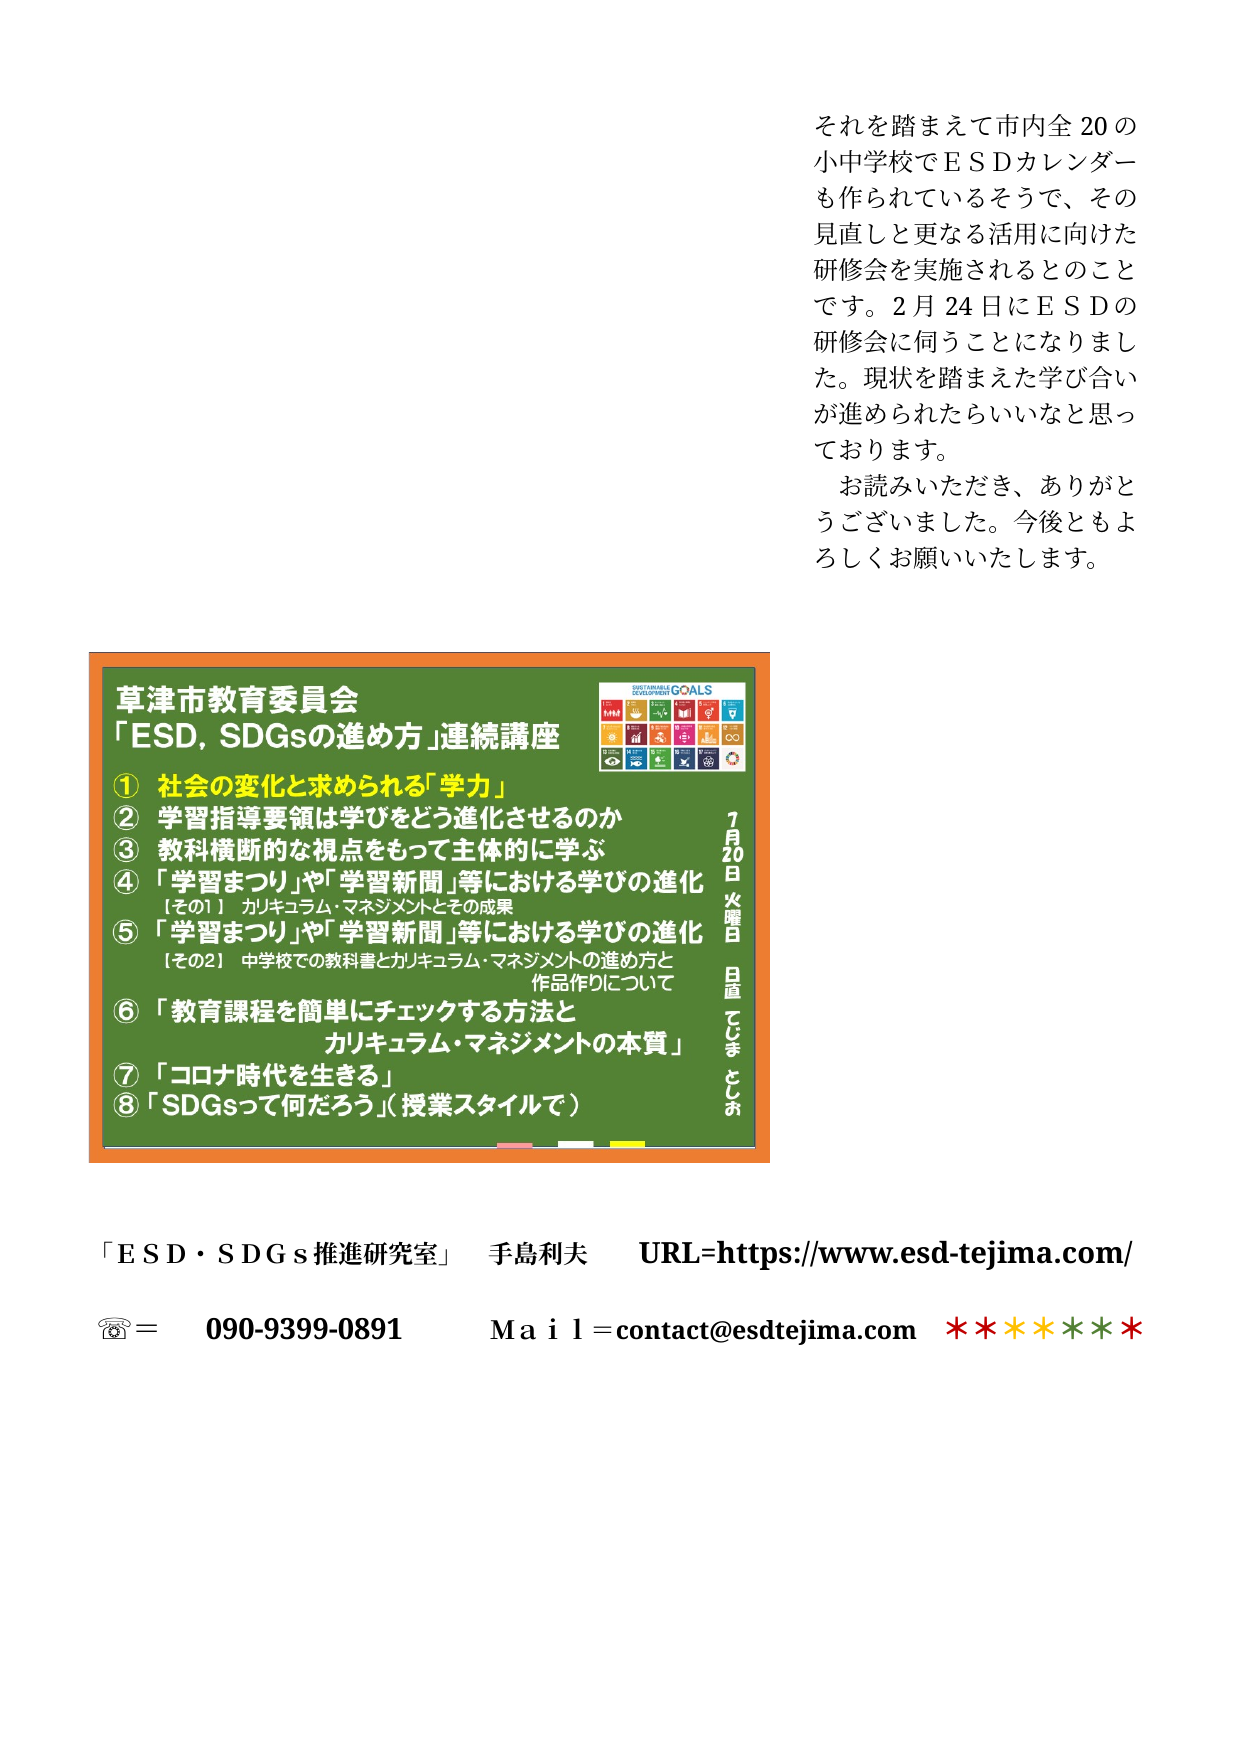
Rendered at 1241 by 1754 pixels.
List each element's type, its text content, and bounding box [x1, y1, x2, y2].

text 「ＥＳＤ・ＳＤＧｓ推進研究室」 手島利夫 URL=https://www.esd-tejima.com/ [89, 1214, 1152, 1289]
picture [88, 652, 770, 1163]
text ☏＝ 090-9399-0891 Ｍａｉｌ＝contact@esdtejima.com ＊＊＊＊＊＊＊ [89, 1289, 1152, 1364]
